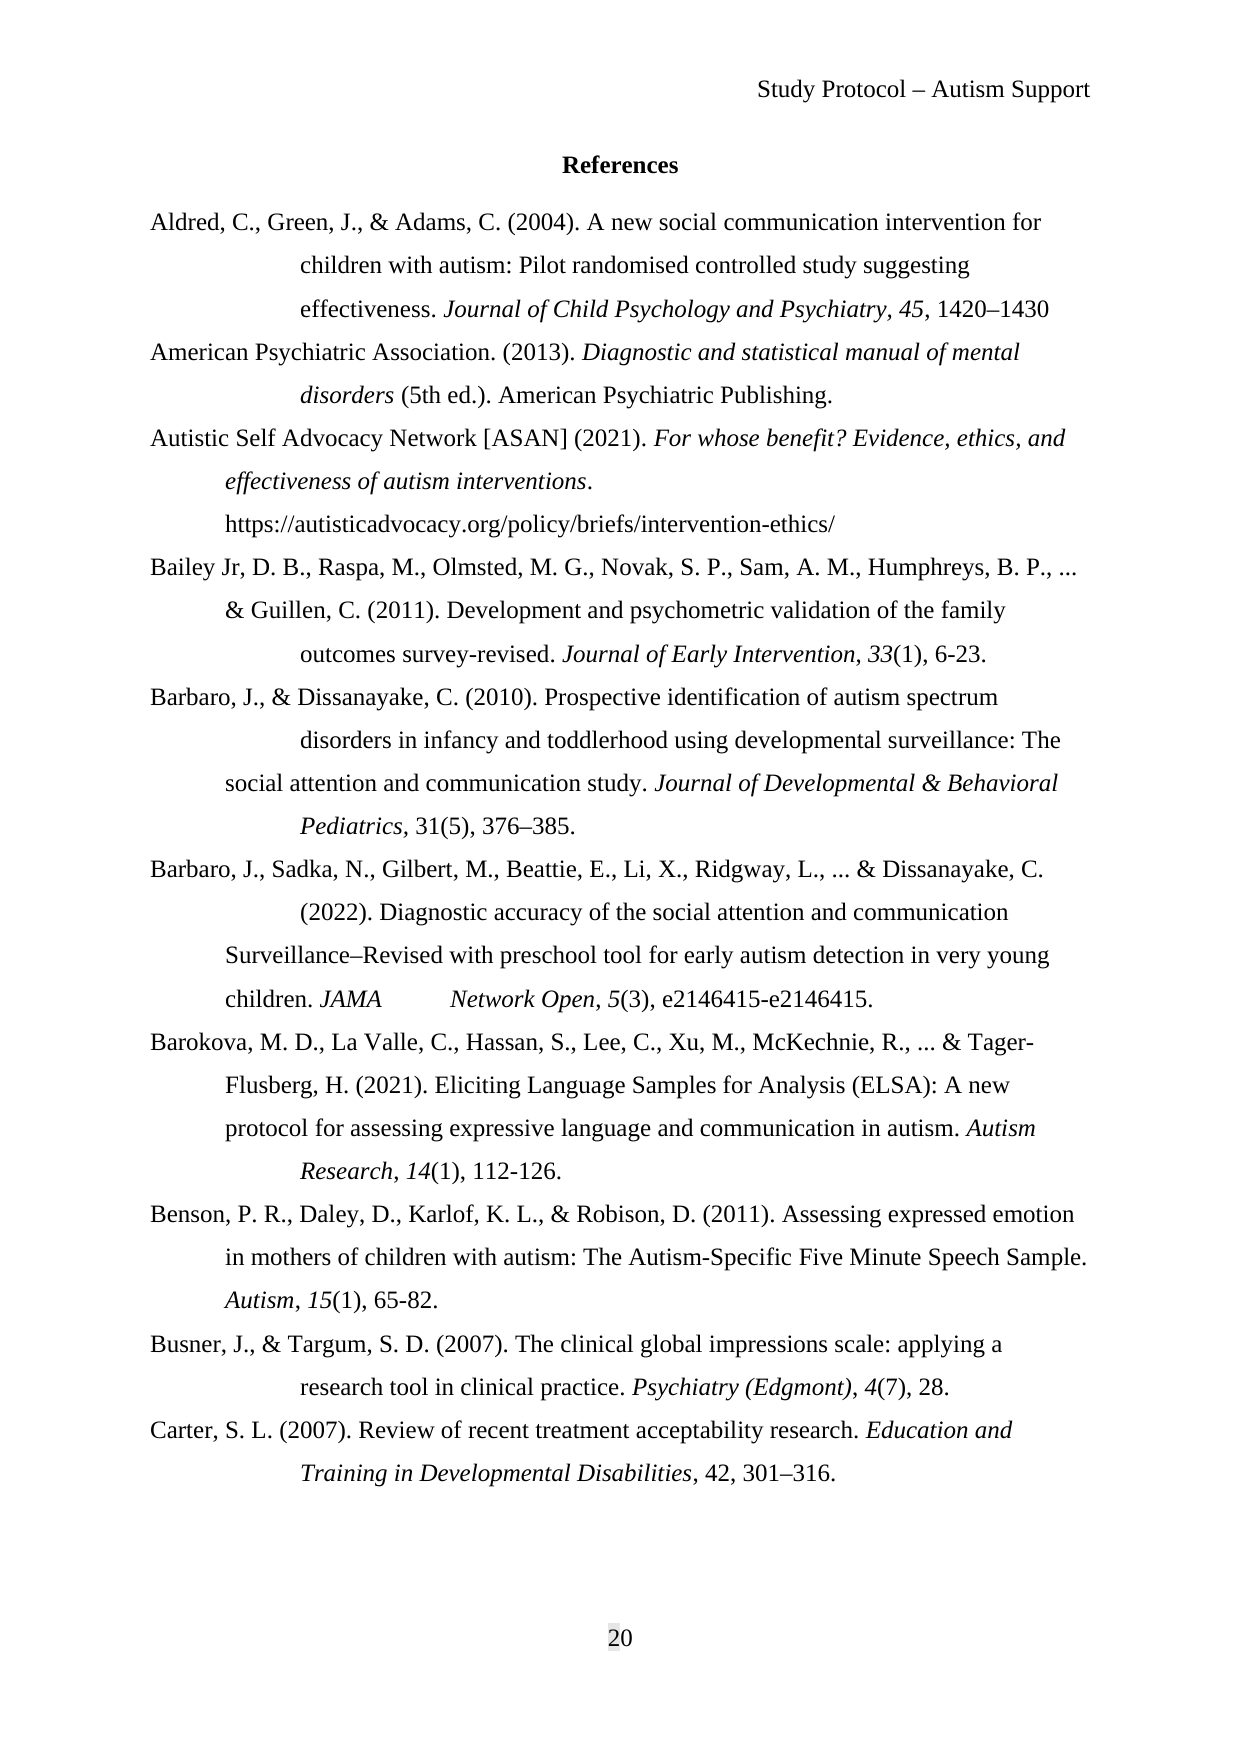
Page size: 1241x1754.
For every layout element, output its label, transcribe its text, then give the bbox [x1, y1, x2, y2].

text Barbaro, J., & Dissanayake, C. (2010). Prospective identification of autism spectrum disorders in infancy and toddlerhood using developmental surveillance: The social attention and communication study. Journal of Developmental & Behavioral Pediatrics, 31(5), 376–385. [150, 682, 1090, 840]
text Busner, J., & Targum, S. D. (2007). The clinical global impressions scale: applying a research tool in clinical practice. Psychiatry (Edgmont), 4(7), 28. [150, 1329, 1090, 1401]
text Aldred, C., Green, J., & Adams, C. (2004). A new social communication intervention for children with autism: Pilot randomised controlled study suggesting effectiveness. Journal of Child Psychology and Psychiatry, 45, 1420–1430 [150, 207, 1090, 322]
text Autistic Self Advocacy Network [ASAN] (2021). For whose benefit? Evidence, ethics, and effectiveness of autism interventions. https://autisticadvocacy.org/policy/briefs/intervention-ethics/ [150, 423, 1090, 538]
text Carter, S. L. (2007). Review of recent treatment acceptability research. Education and Training in Developmental Disabilities, 42, 301–316. [150, 1415, 1090, 1487]
text American Psychiatric Association. (2013). Diagnostic and statistical manual of mental disorders (5th ed.). American Psychiatric Publishing. [150, 337, 1090, 409]
text Barbaro, J., Sadka, N., Gilbert, M., Beattie, E., Li, X., Ridgway, L., ... & Dissanayake, C. (2022). Diagnostic accuracy of the social attention and communication Surveillance–Revised with preschool tool for early autism detection in very young children. JAMA Network Open, 5(3), e2146415-e2146415. [150, 854, 1090, 1012]
text Barokova, M. D., La Valle, C., Hassan, S., Lee, C., Xu, M., McKechnie, R., ... & Tager-Flusberg, H. (2021). Eliciting Language Samples for Analysis (ELSA): A new protocol for assessing expressive language and communication in autism. Autism Research, 14(1), 112-126. [150, 1027, 1090, 1185]
text Bailey Jr, D. B., Raspa, M., Olmsted, M. G., Novak, S. P., Sam, A. M., Humphreys, B. P., ... & Guillen, C. (2011). Development and psychometric validation of the family outcomes survey-revised. Journal of Early Intervention, 33(1), 6-23. [150, 552, 1090, 667]
text Benson, P. R., Daley, D., Karlof, K. L., & Robison, D. (2011). Assessing expressed emotion in mothers of children with autism: The Autism-Specific Five Minute Speech Sample. Autism, 15(1), 65-82. [150, 1199, 1090, 1314]
text References [150, 150, 1090, 179]
